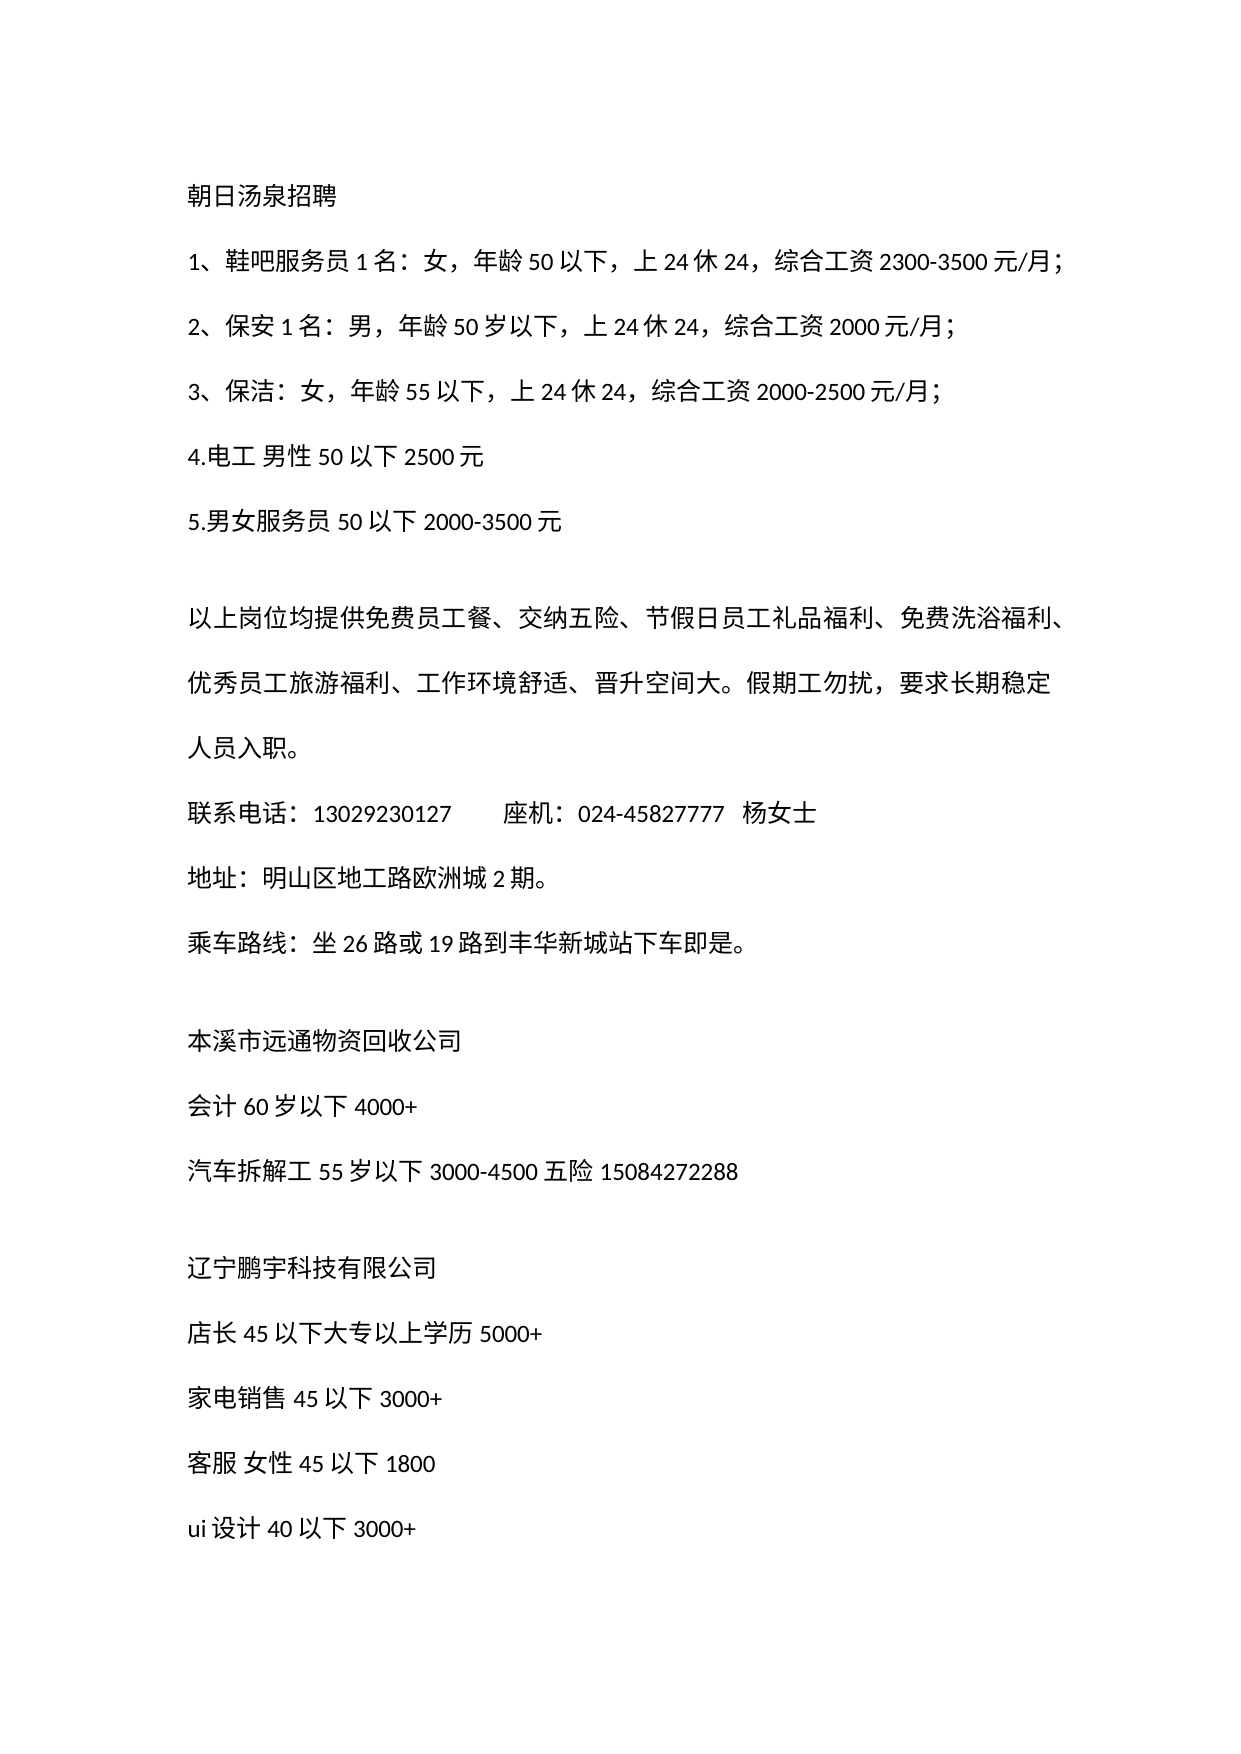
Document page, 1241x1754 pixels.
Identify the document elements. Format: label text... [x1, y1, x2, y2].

text 店长 45以下大专以上学历 5000+ [187, 1299, 1053, 1364]
text 客服 女性 45以下 1800 [187, 1429, 1053, 1494]
text 2、保安1名：男，年龄50岁以下，上24休24，综合工资2000元/月； [187, 292, 1053, 357]
text 家电销售 45以下 3000+ [187, 1364, 1053, 1429]
text 乘车路线：坐26路或19路到丰华新城站下车即是。 [187, 909, 1053, 974]
text 3、保洁：女，年龄55以下，上24休24，综合工资2000-2500元/月； [187, 357, 1053, 422]
text 5.男女服务员 50以下 2000-3500元 [187, 487, 1053, 552]
text 汽车拆解工 55岁以下 3000-4500 五险 15084272288 [187, 1137, 1053, 1202]
text 联系电话：13029230127 座机：024-45827777 杨女士 [187, 779, 1053, 844]
text 辽宁鹏宇科技有限公司 [187, 1234, 1053, 1299]
text 以上岗位均提供免费员工餐、交纳五险、节假日员工礼品福利、免费洗浴福利、优秀员工旅游福利、工作环境舒适、晋升空间大。假期工勿扰，要求长期稳定人员入职。 [187, 584, 1053, 779]
text 4.电工 男性 50以下 2500元 [187, 422, 1053, 487]
text 1、鞋吧服务员1名：女，年龄50以下，上24休24，综合工资2300-3500元/月； [187, 227, 1053, 292]
text 本溪市远通物资回收公司 [187, 1007, 1053, 1072]
text 会计 60岁以下 4000+ [187, 1072, 1053, 1137]
text 地址：明山区地工路欧洲城2期。 [187, 844, 1053, 909]
text ui设计 40以下 3000+ [187, 1494, 1053, 1559]
text 朝日汤泉招聘 [187, 162, 1053, 227]
